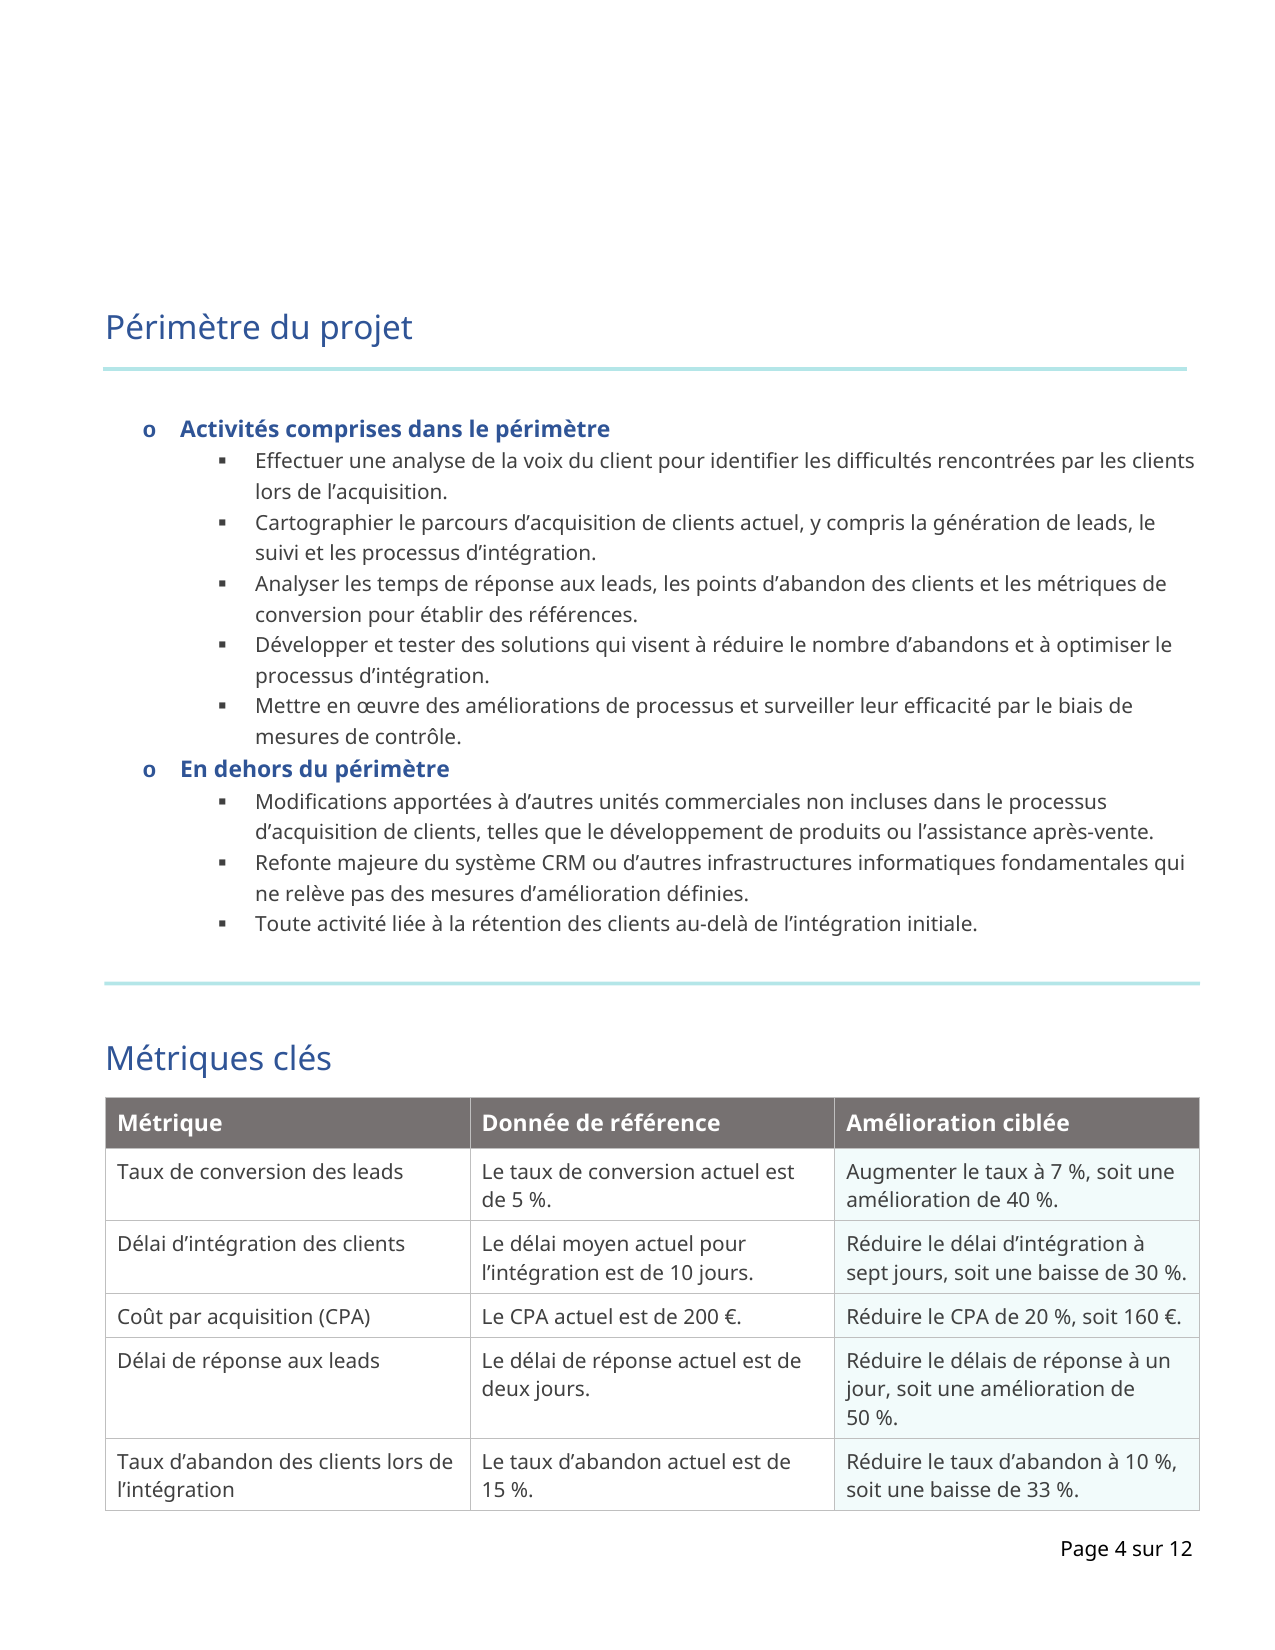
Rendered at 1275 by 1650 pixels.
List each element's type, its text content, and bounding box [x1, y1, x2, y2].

table_cell Réduire le CPA de 20 %, soit 160 €. [835, 1294, 1199, 1337]
table_cell Le délai de réponse actuel est de deux jours. [471, 1338, 834, 1438]
table_header Amélioration ciblée [835, 1098, 1199, 1148]
table_cell Le CPA actuel est de 200 €. [471, 1294, 834, 1337]
list Développer et tester des solutions qui visent à réduire le nombre d’abandons et à optimiser le processus d’intégration. [217, 630, 1200, 689]
list Effectuer une analyse de la voix du client pour identifier les difficultés rencontrées par les clients lors de l’acquisition. [217, 447, 1200, 506]
list Modifications apportées à d’autres unités commerciales non incluses dans le processus d’acquisition de clients, telles que le développement de produits ou l’assistance après-vente. [217, 787, 1200, 846]
table_cell Le taux d’abandon actuel est de 15 %. [471, 1439, 834, 1510]
table_cell Le taux de conversion actuel est de 5 %. [471, 1149, 834, 1220]
table_header Donnée de référence [471, 1098, 834, 1148]
table_cell Réduire le délai d’intégration à sept jours, soit une baisse de 30 %. [835, 1221, 1199, 1293]
table_cell Taux de conversion des leads [106, 1149, 470, 1220]
list Cartographier le parcours d’acquisition de clients actuel, y compris la génération de leads, le suivi et les processus d’intégration. [217, 508, 1200, 567]
table_cell Réduire le délais de réponse à un jour, soit une amélioration de 50 %. [835, 1338, 1199, 1438]
table_header Métrique [106, 1098, 470, 1148]
table_cell Le délai moyen actuel pour l’intégration est de 10 jours. [471, 1221, 834, 1293]
list Analyser les temps de réponse aux leads, les points d’abandon des clients et les métriques de conversion pour établir des références. [217, 569, 1200, 628]
list Mettre en œuvre des améliorations de processus et surveiller leur efficacité par le biais de mesures de contrôle. [217, 692, 1200, 751]
list En dehors du périmètre [142, 753, 1200, 784]
table_cell Taux d’abandon des clients lors de l’intégration [106, 1439, 470, 1510]
table_cell Augmenter le taux à 7 %, soit une amélioration de 40 %. [835, 1149, 1199, 1220]
list Toute activité liée à la rétention des clients au-delà de l’intégration initiale. [217, 909, 1200, 938]
list Activités comprises dans le périmètre [142, 413, 1200, 444]
list Refonte majeure du système CRM ou d’autres infrastructures informatiques fondamentales qui ne relève pas des mesures d’amélioration définies. [217, 848, 1200, 907]
table_cell Délai d’intégration des clients [106, 1221, 470, 1293]
subtitle Métriques clés [105, 1034, 1200, 1080]
table_cell Délai de réponse aux leads [106, 1338, 470, 1438]
table_cell Coût par acquisition (CPA) [106, 1294, 470, 1337]
subtitle Périmètre du projet [105, 303, 1200, 349]
table_cell Réduire le taux d’abandon à 10 %, soit une baisse de 33 %. [835, 1439, 1199, 1510]
